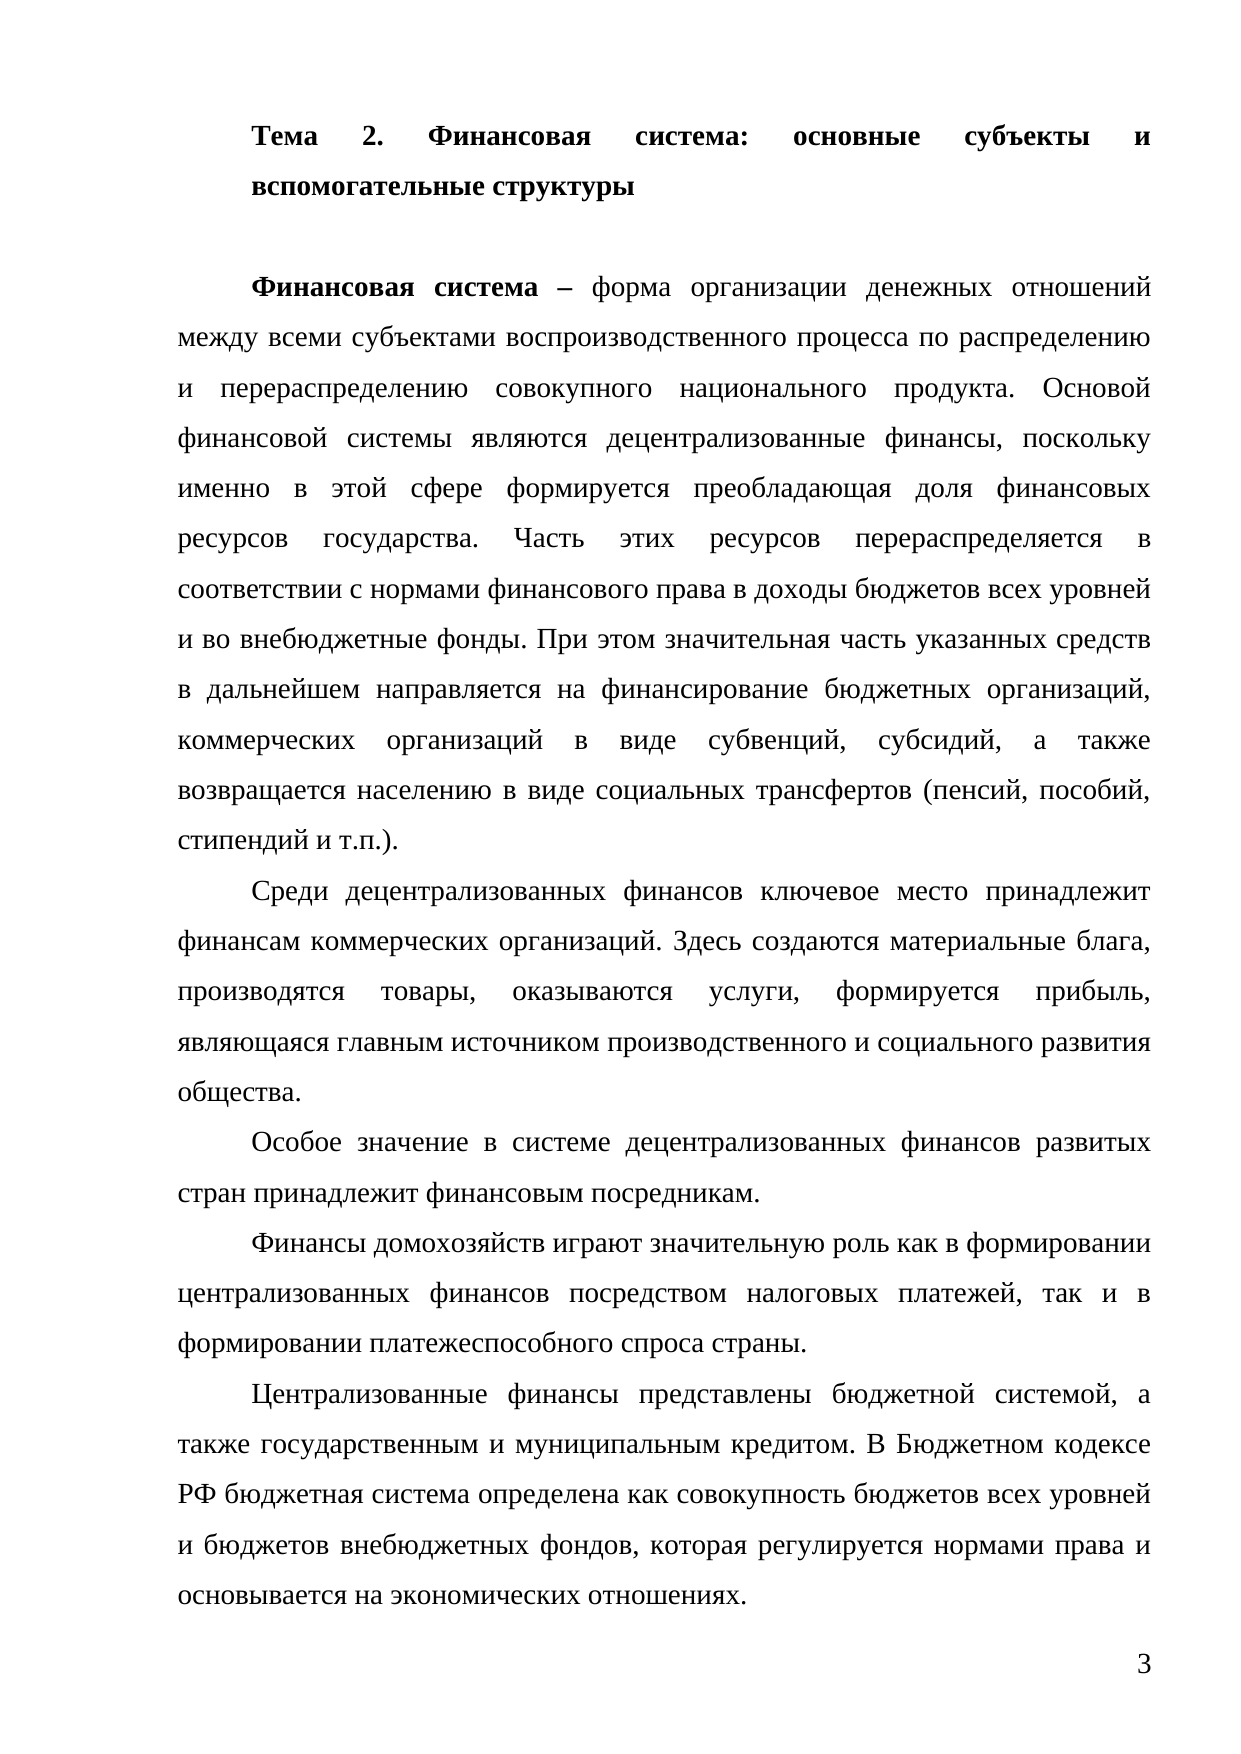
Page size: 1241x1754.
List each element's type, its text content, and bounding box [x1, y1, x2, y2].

text Тема 2. Финансовая система: основные субъекты и вспомогательные структуры [251, 118, 1152, 202]
text Централизованные финансы представлены бюджетной системой, а также государственным и муниципальным кредитом. В Бюджетном кодексе РФ бюджетная система определена как совокупность бюджетов всех уровней и бюджетов внебюджетных фондов, которая регулируется нормами права и основывается на экономических отношениях. [177, 1376, 1152, 1611]
text Финансы домохозяйств играют значительную роль как в формировании централизованных финансов посредством налоговых платежей, так и в формировании платежеспособного спроса страны. [177, 1225, 1152, 1359]
text Финансовая система – форма организации денежных отношений между всеми субъектами воспроизводственного процесса по распределению и перераспределению совокупного национального продукта. Основой финансовой системы являются децентрализованные финансы, поскольку именно в этой сфере формируется преобладающая доля финансовых ресурсов государства. Часть этих ресурсов перераспределяется в соответствии с нормами финансового права в доходы бюджетов всех уровней и во внебюджетные фонды. При этом значительная часть указанных средств в дальнейшем направляется на финансирование бюджетных организаций, коммерческих организаций в виде субвенций, субсидий, а также возвращается населению в виде социальных трансфертов (пенсий, пособий, стипендий и т.п.). [177, 269, 1152, 856]
text Особое значение в системе децентрализованных финансов развитых стран принадлежит финансовым посредникам. [177, 1124, 1152, 1208]
text Среди децентрализованных финансов ключевое место принадлежит финансам коммерческих организаций. Здесь создаются материальные блага, производятся товары, оказываются услуги, формируется прибыль, являющаяся главным источником производственного и социального развития общества. [177, 873, 1152, 1108]
